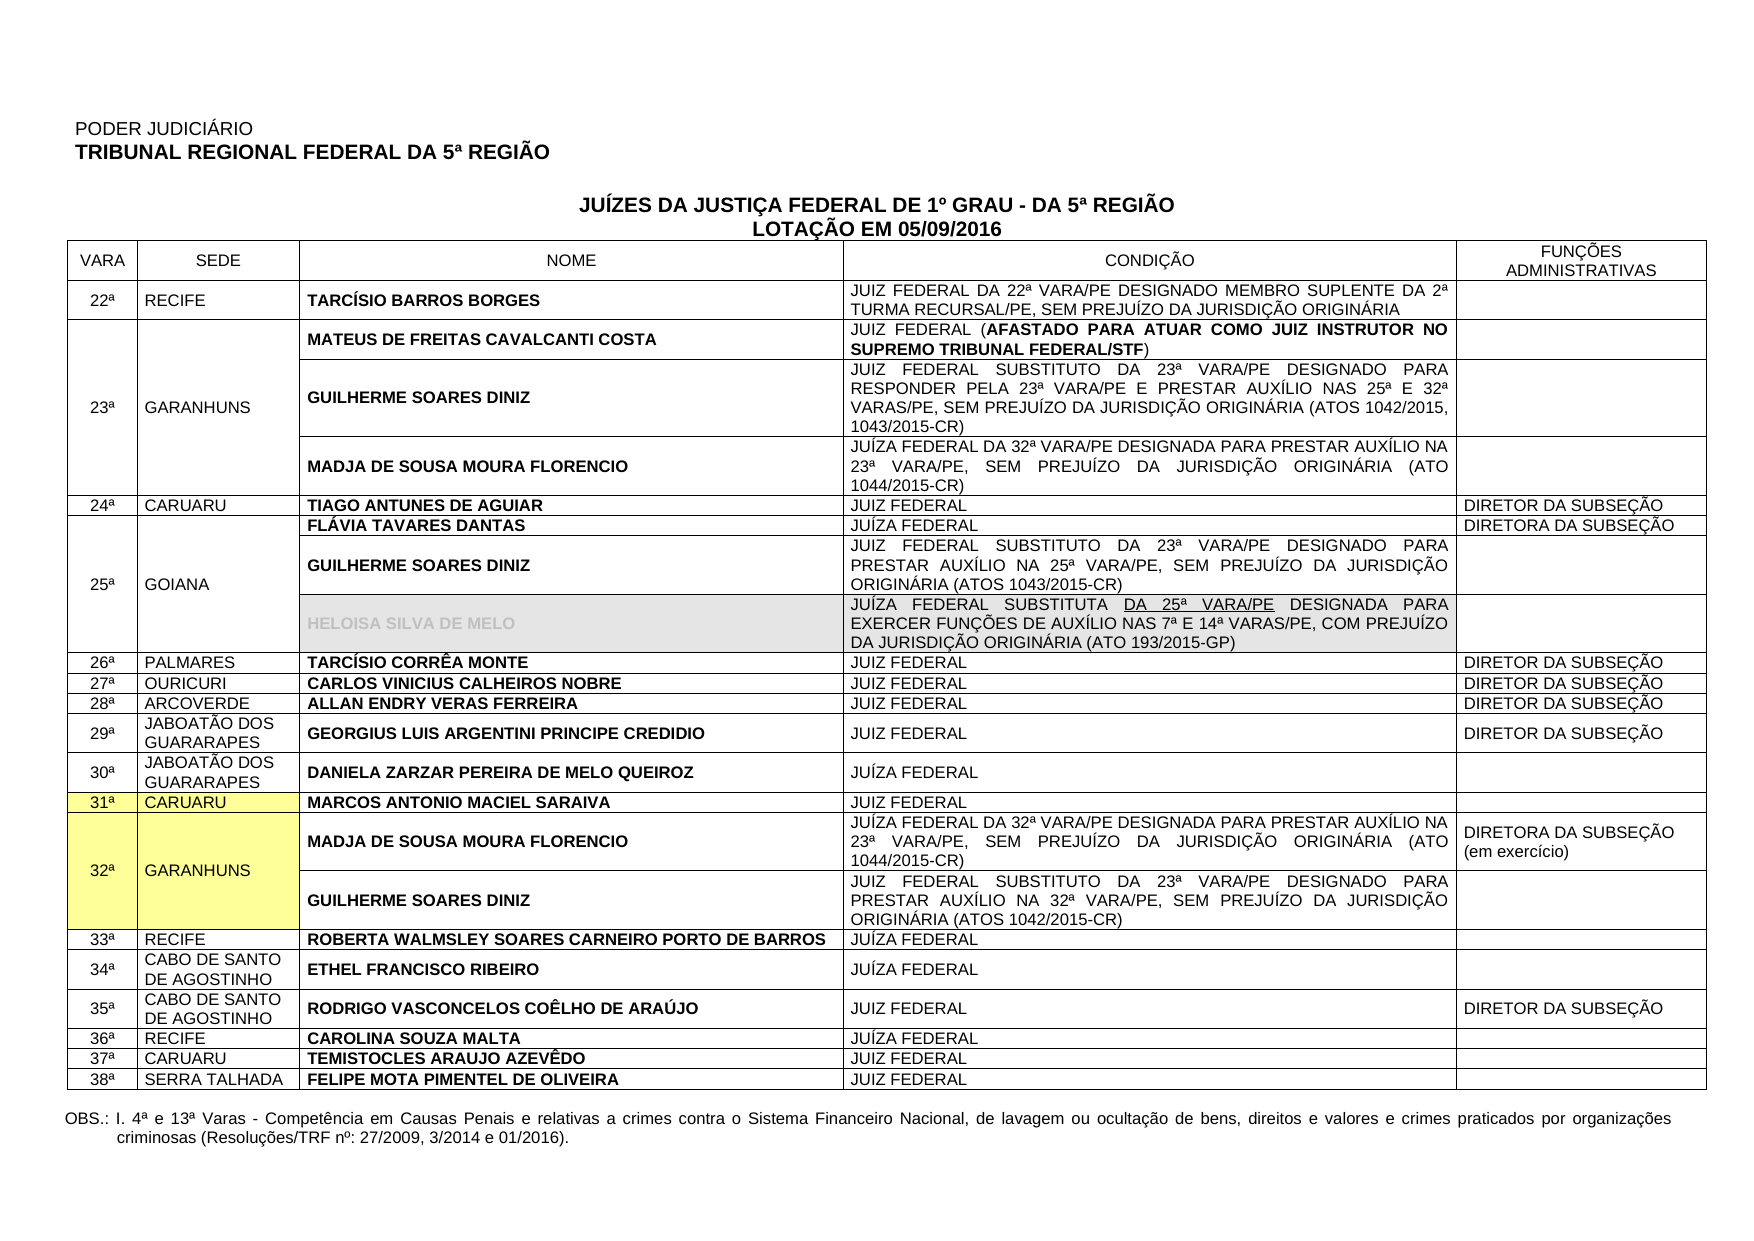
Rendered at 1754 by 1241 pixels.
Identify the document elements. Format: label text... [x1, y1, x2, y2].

table_cell JUÍZA FEDERAL [844, 753, 1456, 792]
table_cell [1457, 793, 1706, 812]
table_cell JUÍZA FEDERAL [844, 930, 1456, 949]
table_cell RECIFE [138, 281, 299, 319]
table_cell 34ª [68, 950, 137, 988]
table_cell 33ª [68, 930, 137, 949]
table_cell 30ª [68, 753, 137, 792]
table_cell JUIZ FEDERAL [844, 793, 1456, 812]
table_cell JUIZ FEDERAL [844, 714, 1456, 752]
table_cell TEMISTOCLES ARAUJO AZEVÊDO [300, 1049, 843, 1068]
table_cell [1457, 871, 1706, 929]
table_cell GARANHUNS [138, 813, 299, 929]
table_cell GUILHERME SOARES DINIZ [300, 536, 843, 594]
table_cell JUIZ FEDERAL (AFASTADO PARA ATUAR COMO JUIZ INSTRUTOR NO SUPREMO TRIBUNAL FEDERAL/STF) [844, 320, 1456, 358]
table_cell ARCOVERDE [138, 694, 299, 713]
table_cell [1457, 930, 1706, 949]
table_cell ETHEL FRANCISCO RIBEIRO [300, 950, 843, 988]
table_cell GOIANA [138, 516, 299, 652]
table_cell JUIZ FEDERAL [844, 694, 1456, 713]
table_cell JUÍZA FEDERAL SUBSTITUTA DA 25ª VARA/PE DESIGNADA PARA EXERCER FUNÇÕES DE AUXÍLIO NAS 7ª E 14ª VARAS/PE, COM PREJUÍZO DA JURISDIÇÃO ORIGINÁRIA (ATO 193/2015-GP) [844, 595, 1456, 652]
table_header VARA [68, 241, 137, 280]
table_cell TIAGO ANTUNES DE AGUIAR [300, 496, 843, 515]
table_cell 32ª [68, 813, 137, 929]
table_cell DIRETOR DA SUBSEÇÃO [1457, 714, 1706, 752]
table_cell JUIZ FEDERAL SUBSTITUTO DA 23ª VARA/PE DESIGNADO PARA RESPONDER PELA 23ª VARA/PE E PRESTAR AUXÍLIO NAS 25ª E 32ª VARAS/PE, SEM PREJUÍZO DA JURISDIÇÃO ORIGINÁRIA (ATOS 1042/2015, 1043/2015-CR) [844, 360, 1456, 436]
table_cell [1457, 281, 1706, 319]
table_cell OURICURI [138, 674, 299, 693]
table_cell MADJA DE SOUSA MOURA FLORENCIO [300, 437, 843, 495]
table_header SEDE [138, 241, 299, 280]
table_cell CABO DE SANTO DE AGOSTINHO [138, 990, 299, 1028]
table_cell JUIZ FEDERAL SUBSTITUTO DA 23ª VARA/PE DESIGNADO PARA PRESTAR AUXÍLIO NA 32ª VARA/PE, SEM PREJUÍZO DA JURISDIÇÃO ORIGINÁRIA (ATOS 1042/2015-CR) [844, 871, 1456, 929]
table_cell JABOATÃO DOS GUARARAPES [138, 753, 299, 792]
table_cell JUÍZA FEDERAL DA 32ª VARA/PE DESIGNADA PARA PRESTAR AUXÍLIO NA 23ª VARA/PE, SEM PREJUÍZO DA JURISDIÇÃO ORIGINÁRIA (ATO 1044/2015-CR) [844, 813, 1456, 870]
table_cell DIRETOR DA SUBSEÇÃO [1457, 496, 1706, 515]
table_cell [1457, 1029, 1706, 1048]
table_cell 24ª [68, 496, 137, 515]
table_cell 22ª [68, 281, 137, 319]
table_cell [1457, 950, 1706, 988]
table_cell 27ª [68, 674, 137, 693]
table_cell RECIFE [138, 930, 299, 949]
table_header CONDIÇÃO [844, 241, 1456, 280]
table_cell JUÍZA FEDERAL [844, 950, 1456, 988]
table_cell FLÁVIA TAVARES DANTAS [300, 516, 843, 535]
table_cell [1457, 753, 1706, 792]
table_cell TARCÍSIO CORRÊA MONTE [300, 653, 843, 672]
table_cell GUILHERME SOARES DINIZ [300, 360, 843, 436]
table_cell GEORGIUS LUIS ARGENTINI PRINCIPE CREDIDIO [300, 714, 843, 752]
table_cell 35ª [68, 990, 137, 1028]
table_cell MARCOS ANTONIO MACIEL SARAIVA [300, 793, 843, 812]
table_cell FELIPE MOTA PIMENTEL DE OLIVEIRA [300, 1069, 843, 1088]
table_cell HELOISA SILVA DE MELO [300, 595, 843, 652]
table_cell [1457, 360, 1706, 436]
table_cell RODRIGO VASCONCELOS COÊLHO DE ARAÚJO [300, 990, 843, 1028]
table_cell JUÍZA FEDERAL [844, 516, 1456, 535]
table_cell JUIZ FEDERAL DA 22ª VARA/PE DESIGNADO MEMBRO SUPLENTE DA 2ª TURMA RECURSAL/PE, SEM PREJUÍZO DA JURISDIÇÃO ORIGINÁRIA [844, 281, 1456, 319]
table_cell [1457, 437, 1706, 495]
table_cell PALMARES [138, 653, 299, 672]
table_cell 37ª [68, 1049, 137, 1068]
table_cell [1457, 1069, 1706, 1088]
table_cell JUÍZA FEDERAL DA 32ª VARA/PE DESIGNADA PARA PRESTAR AUXÍLIO NA 23ª VARA/PE, SEM PREJUÍZO DA JURISDIÇÃO ORIGINÁRIA (ATO 1044/2015-CR) [844, 437, 1456, 495]
table_cell CAROLINA SOUZA MALTA [300, 1029, 843, 1048]
table_cell DIRETORA DA SUBSEÇÃO [1457, 516, 1706, 535]
table_cell RECIFE [138, 1029, 299, 1048]
table_cell 28ª [68, 694, 137, 713]
table_cell 29ª [68, 714, 137, 752]
table_cell 36ª [68, 1029, 137, 1048]
table_cell 26ª [68, 653, 137, 672]
table_cell CARUARU [138, 1049, 299, 1068]
table_cell GUILHERME SOARES DINIZ [300, 871, 843, 929]
table_cell JABOATÃO DOS GUARARAPES [138, 714, 299, 752]
table_cell JUIZ FEDERAL [844, 990, 1456, 1028]
table_cell JUIZ FEDERAL [844, 1049, 1456, 1068]
table_cell JUIZ FEDERAL [844, 653, 1456, 672]
table_cell MATEUS DE FREITAS CAVALCANTI COSTA [300, 320, 843, 358]
table_cell DIRETOR DA SUBSEÇÃO [1457, 653, 1706, 672]
table_cell CARUARU [138, 496, 299, 515]
table_cell JUIZ FEDERAL [844, 1069, 1456, 1088]
table_cell DIRETOR DA SUBSEÇÃO [1457, 674, 1706, 693]
table_cell DIRETOR DA SUBSEÇÃO [1457, 990, 1706, 1028]
table_header NOME [300, 241, 843, 280]
table_cell 25ª [68, 516, 137, 652]
table_cell CABO DE SANTO DE AGOSTINHO [138, 950, 299, 988]
table_cell JUIZ FEDERAL [844, 496, 1456, 515]
table_cell DIRETOR DA SUBSEÇÃO [1457, 694, 1706, 713]
table_cell [1457, 536, 1706, 594]
table_cell 31ª [68, 793, 137, 812]
table_cell JUÍZA FEDERAL [844, 1029, 1456, 1048]
table_cell DANIELA ZARZAR PEREIRA DE MELO QUEIROZ [300, 753, 843, 792]
text OBS.: I. 4ª e 13ª Varas - Competência em Causas Penais e relativas a crimes contra o Sistema Financeiro Nacional, de lavagem ou ocultação de bens, direitos e valores e crimes praticados por organizações criminosas (Resoluções/TRF nº: 27/2009, 3/2014 e 01/2016). [64, 1109, 1674, 1147]
table_cell ROBERTA WALMSLEY SOARES CARNEIRO PORTO DE BARROS [300, 930, 843, 949]
table_cell CARLOS VINICIUS CALHEIROS NOBRE [300, 674, 843, 693]
table_cell JUIZ FEDERAL [844, 674, 1456, 693]
table_cell JUIZ FEDERAL SUBSTITUTO DA 23ª VARA/PE DESIGNADO PARA PRESTAR AUXÍLIO NA 25ª VARA/PE, SEM PREJUÍZO DA JURISDIÇÃO ORIGINÁRIA (ATOS 1043/2015-CR) [844, 536, 1456, 594]
table_cell MADJA DE SOUSA MOURA FLORENCIO [300, 813, 843, 870]
table_cell DIRETORA DA SUBSEÇÃO (em exercício) [1457, 813, 1706, 870]
table_cell [1457, 320, 1706, 358]
table_cell SERRA TALHADA [138, 1069, 299, 1088]
table_header FUNÇÕES ADMINISTRATIVAS [1457, 241, 1706, 280]
table_cell GARANHUNS [138, 320, 299, 495]
table_cell CARUARU [138, 793, 299, 812]
table_cell TARCÍSIO BARROS BORGES [300, 281, 843, 319]
table_cell 38ª [68, 1069, 137, 1088]
table_cell [1457, 595, 1706, 652]
table_cell 23ª [68, 320, 137, 495]
table_cell [1457, 1049, 1706, 1068]
table_cell ALLAN ENDRY VERAS FERREIRA [300, 694, 843, 713]
